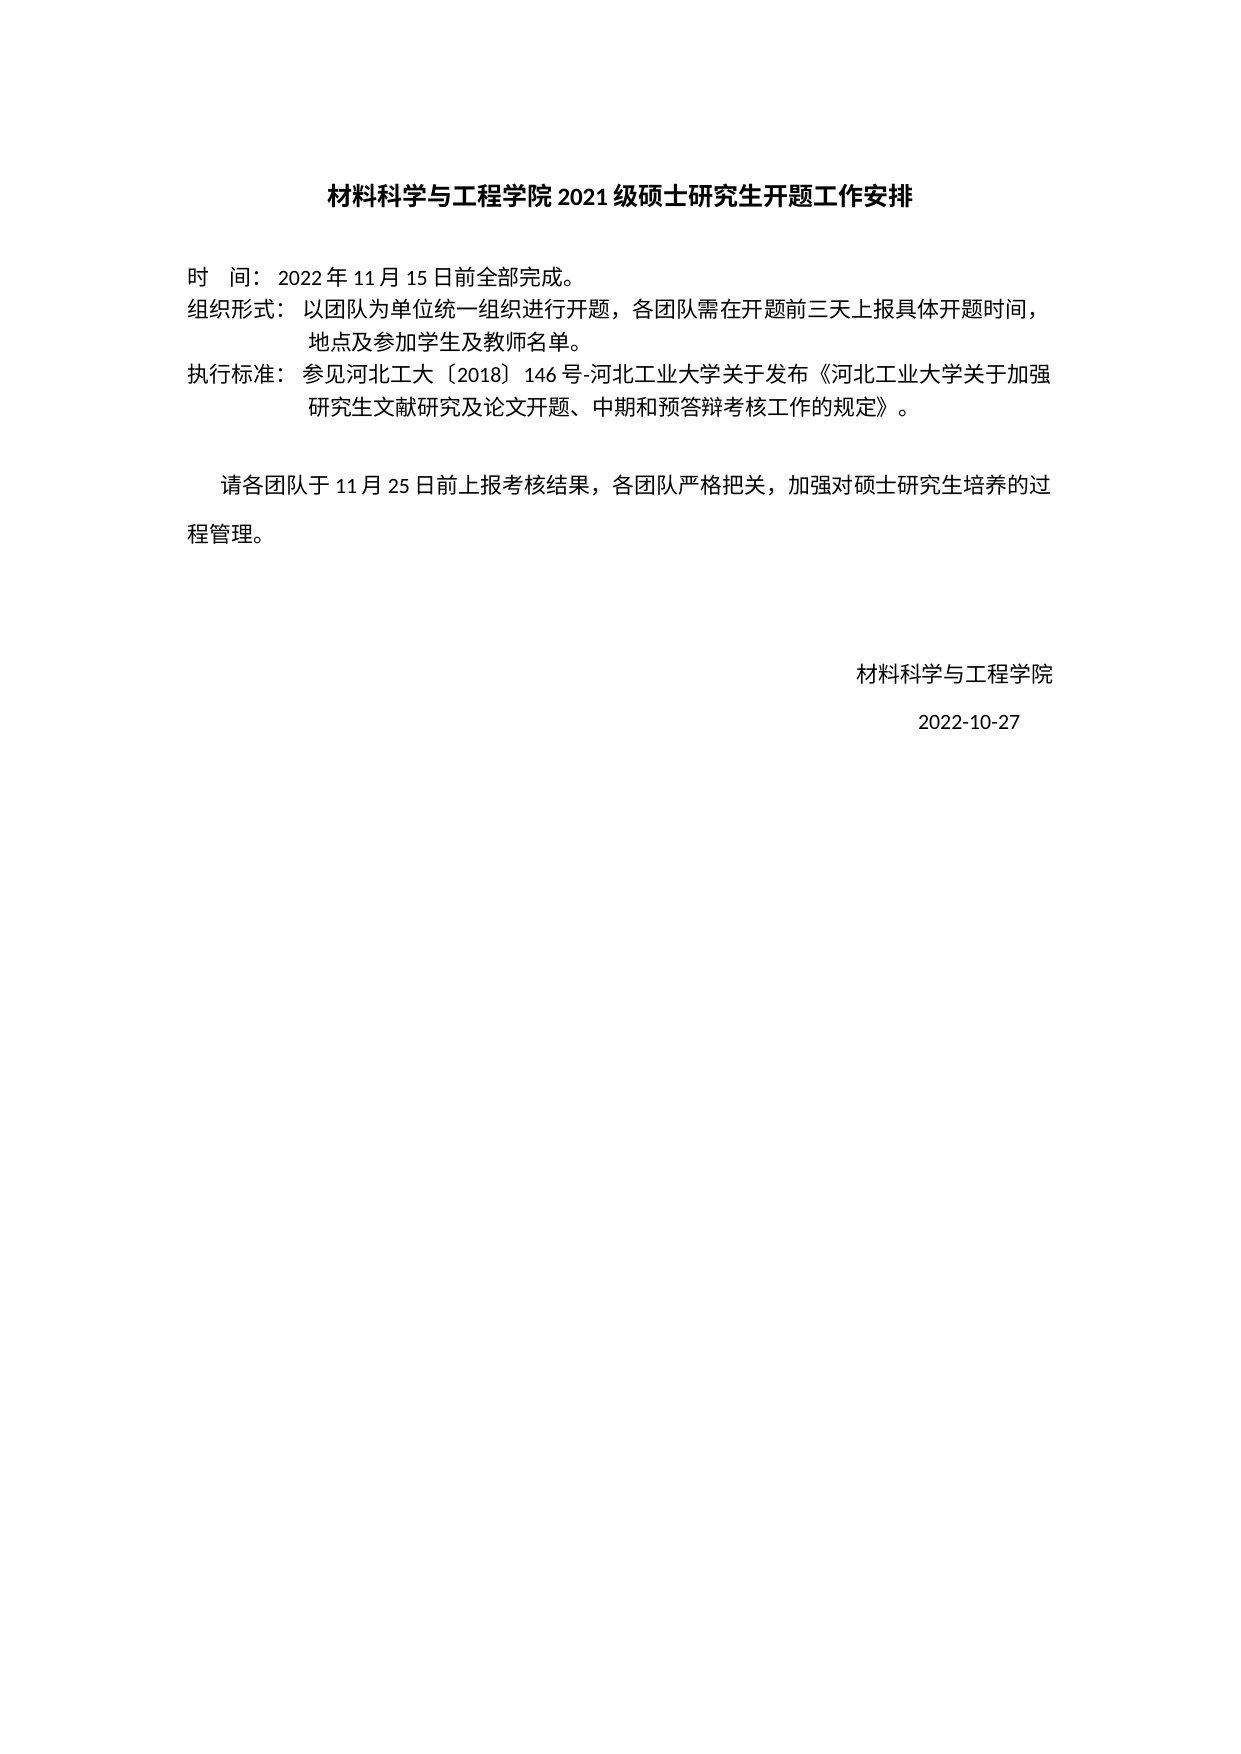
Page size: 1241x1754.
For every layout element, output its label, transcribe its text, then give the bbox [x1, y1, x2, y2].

text 执行标准： 参见河北工大〔2018〕146号-河北工业大学关于发布《河北工业大学关于加强研究生文献研究及论文开题、中期和预答辩考核工作的规定》。 [187, 357, 1053, 422]
text 材料科学与工程学院2021级硕士研究生开题工作安排 [187, 162, 1053, 227]
text 请各团队于11月25日前上报考核结果，各团队严格把关，加强对硕士研究生培养的过程管理。 [187, 468, 1053, 549]
text 2022-10-27 [220, 705, 1020, 737]
text 材料科学与工程学院 [220, 657, 1053, 689]
text 组织形式： 以团队为单位统一组织进行开题，各团队需在开题前三天上报具体开题时间，地点及参加学生及教师名单。 [187, 292, 1053, 357]
text 时 间： 2022年11月15日前全部完成。 [187, 259, 1053, 292]
